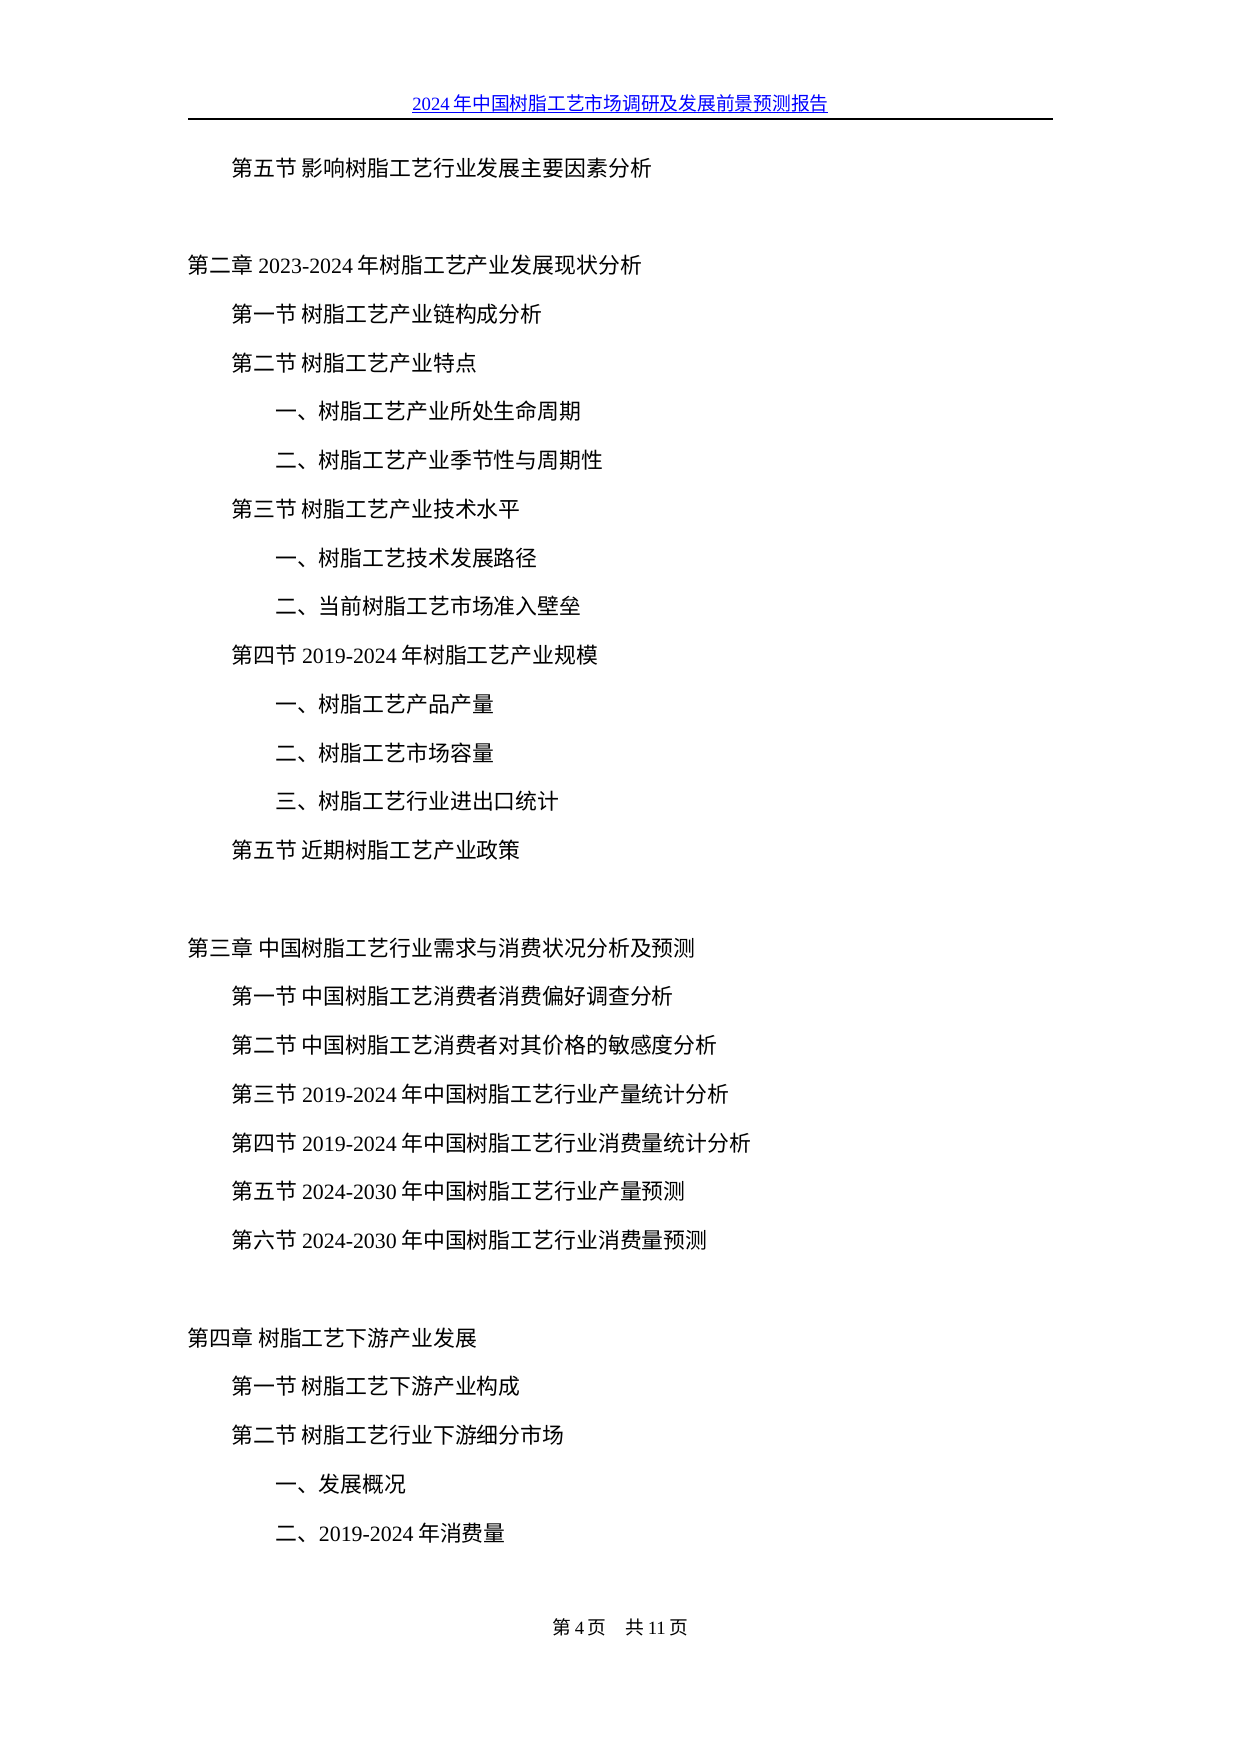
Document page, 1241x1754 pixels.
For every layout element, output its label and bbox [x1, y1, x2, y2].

text [187, 150, 1053, 1548]
